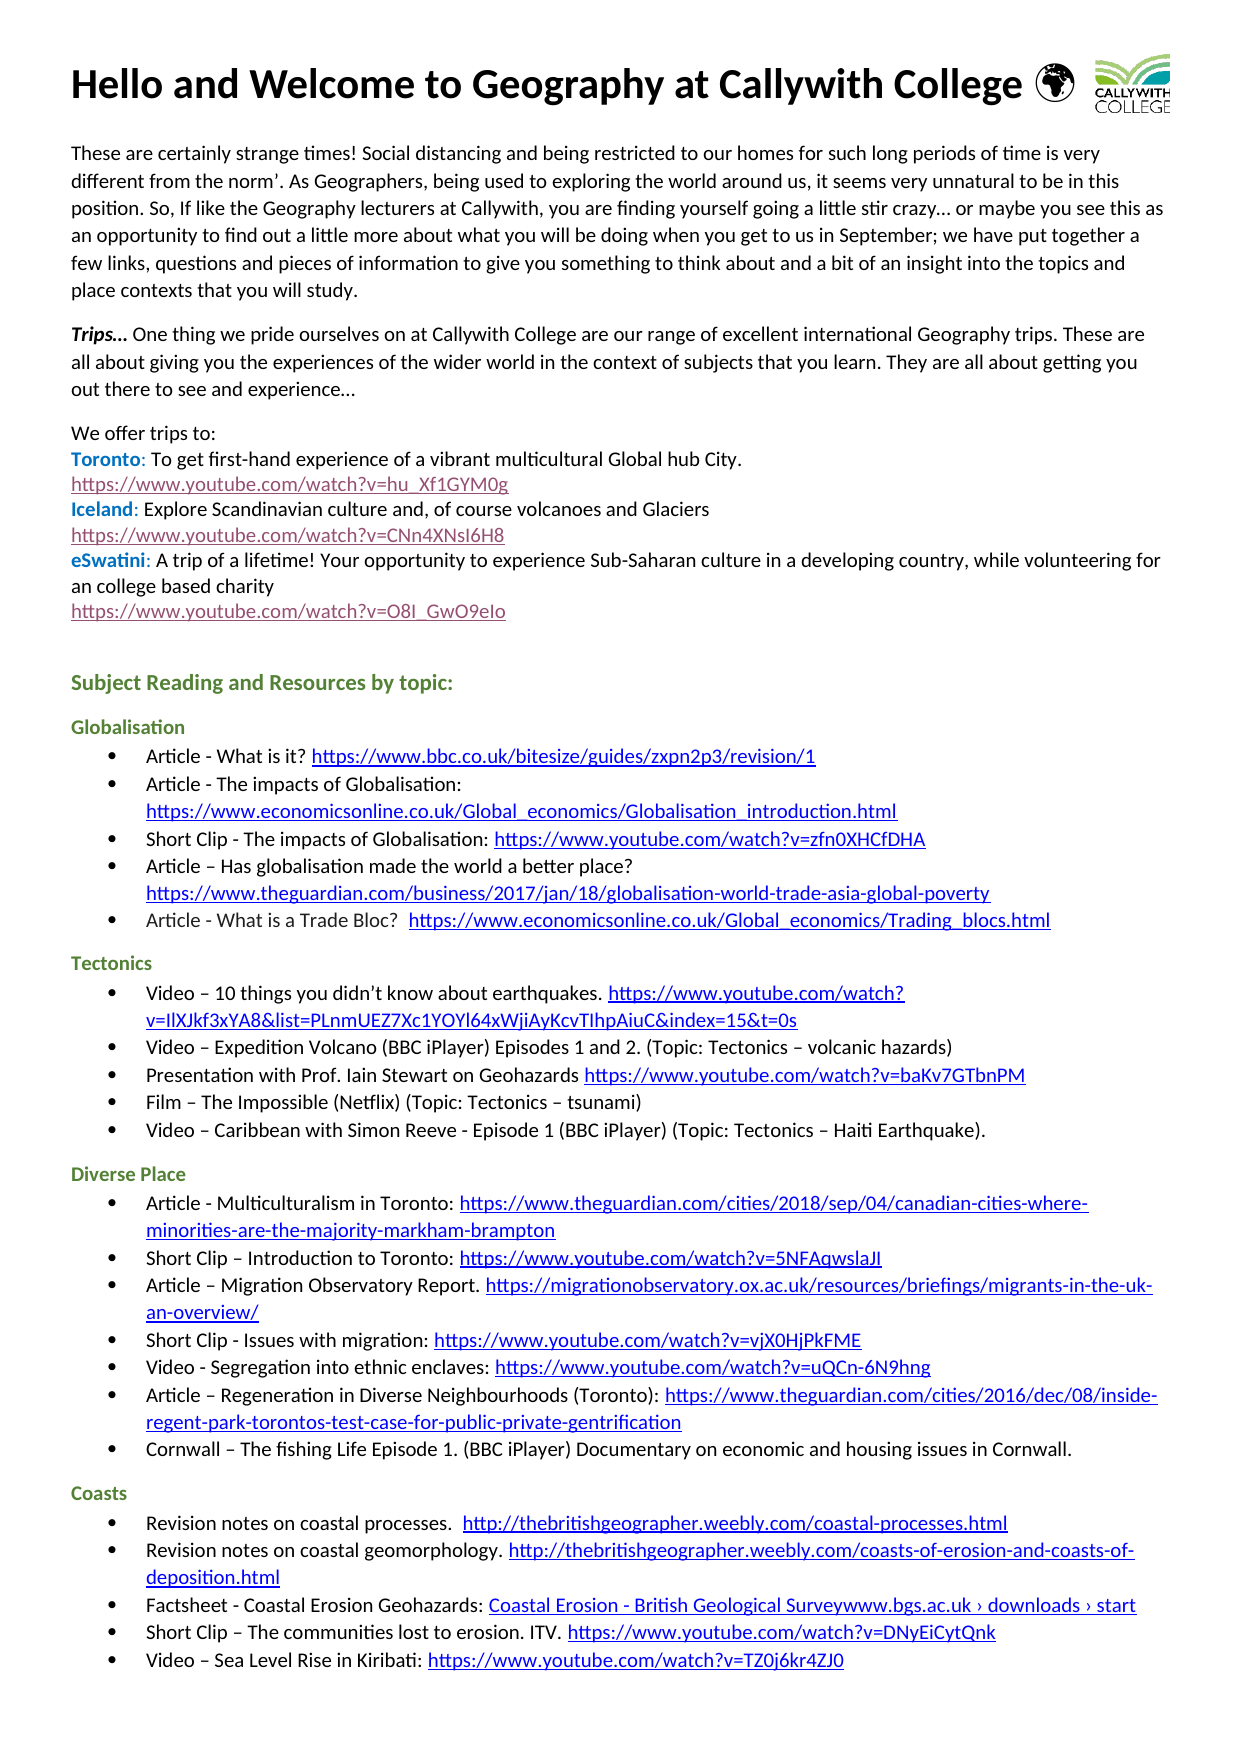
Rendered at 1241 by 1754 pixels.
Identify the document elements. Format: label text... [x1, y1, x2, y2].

list Article - Multiculturalism in Toronto: https://www.theguardian.com/cities/2018/sep/04/canadian-cities-where-minorities-are-the-majority-markham-brampton [108, 1190, 1169, 1243]
text eSwatini: A trip of a lifetime! Your opportunity to experience Sub-Saharan culture in a developing country, while volunteering for an college based charity [71, 547, 1169, 598]
list Article – Has globalisation made the world a better place? https://www.theguardian.com/business/2017/jan/18/globalisation-world-trade-asia-global-poverty [108, 853, 1169, 906]
picture [1095, 54, 1170, 113]
list Video – 10 things you didn’t know about earthquakes. https://www.youtube.com/watch?v=IlXJkf3xYA8&list=PLnmUEZ7Xc1YOYl64xWjiAyKcvTIhpAiuC&index=15&t=0s [108, 980, 1169, 1033]
text We offer trips to: [71, 420, 1169, 446]
list Cornwall – The fishing Life Episode 1. (BBC iPlayer) Documentary on economic and housing issues in Cornwall. [108, 1437, 1169, 1462]
text Diverse Place [71, 1161, 1169, 1186]
list Video – Sea Level Rise in Kiribati: https://www.youtube.com/watch?v=TZ0j6kr4ZJ0 [108, 1647, 1169, 1672]
list Article - What is a Trade Bloc? https://www.economicsonline.co.uk/Global_economics/Trading_blocs.html [408, 907, 1169, 932]
list Short Clip - The impacts of Globalisation: https://www.youtube.com/watch?v=zfn0XHCfDHA [108, 826, 1169, 851]
list Revision notes on coastal geomorphology. http://thebritishgeographer.weebly.com/coasts-of-erosion-and-coasts-of-deposition.html [108, 1537, 1169, 1590]
list Video – Caribbean with Simon Reeve - Episode 1 (BBC iPlayer) (Topic: Tectonics – Haiti Earthquake). [108, 1117, 1169, 1142]
subtitle Hello and Welcome to Geography at Callywith College 🌍 [71, 53, 1169, 111]
list Short Clip – The communities lost to erosion. ITV. https://www.youtube.com/watch?v=DNyEiCytQnk [108, 1619, 1169, 1645]
list Short Clip - Issues with migration: https://www.youtube.com/watch?v=vjX0HjPkFME [108, 1327, 1169, 1352]
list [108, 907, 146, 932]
list Article – Migration Observatory Report. https://migrationobservatory.ox.ac.uk/resources/briefings/migrants-in-the-uk-an-overview/ [108, 1272, 1169, 1325]
text Trips… One thing we pride ourselves on at Callywith College are our range of excellent international Geography trips. These are all about giving you the experiences of the wider world in the context of subjects that you learn. They are all about getting you out there to see and experience… [71, 321, 1169, 402]
text Toronto: To get first-hand experience of a vibrant multicultural Global hub City. [71, 446, 1169, 471]
text These are certainly strange times! Social distancing and being restricted to our homes for such long periods of time is very different from the norm’. As Geographers, being used to exploring the world around us, it seems very unnatural to be in this position. So, If like the Geography lecturers at Callywith, you are finding yourself going a little stir crazy… or maybe you see this as an opportunity to find out a little more about what you will be doing when you get to us in September; we have put together a few links, questions and pieces of information to give you something to think about and a bit of an insight into the topics and place contexts that you will study. [71, 140, 1169, 303]
text Subject Reading and Resources by topic: [71, 668, 1169, 696]
list Short Clip – Introduction to Toronto: https://www.youtube.com/watch?v=5NFAqwslaJI [108, 1245, 1169, 1270]
text Tectonics [71, 951, 1169, 976]
list Article - What is it? https://www.bbc.co.uk/bitesize/guides/zxpn2p3/revision/1 [108, 744, 1169, 769]
text Globalisation [71, 714, 1169, 740]
text https://www.youtube.com/watch?v=CNn4XNsI6H8 [71, 522, 1169, 547]
list Video – Expedition Volcano (BBC iPlayer) Episodes 1 and 2. (Topic: Tectonics – volcanic hazards) [108, 1034, 1169, 1060]
text https://www.youtube.com/watch?v=O8I_GwO9eIo [71, 598, 1169, 624]
list Article - The impacts of Globalisation: https://www.economicsonline.co.uk/Global_economics/Globalisation_introduction.html [108, 771, 1169, 824]
list Film – The Impossible (Netflix) (Topic: Tectonics – tsunami) [108, 1089, 1169, 1115]
text Iceland: Explore Scandinavian culture and, of course volcanoes and Glaciers [71, 497, 1169, 522]
list Revision notes on coastal processes. http://thebritishgeographer.weebly.com/coastal-processes.html [108, 1510, 1169, 1535]
list Article – Regeneration in Diverse Neighbourhoods (Toronto): https://www.theguardian.com/cities/2016/dec/08/inside-regent-park-torontos-test-case-for-public-private-gentrification [108, 1382, 1169, 1434]
text Coasts [71, 1481, 1169, 1506]
list Presentation with Prof. Iain Stewart on Geohazards https://www.youtube.com/watch?v=baKv7GTbnPM [108, 1062, 1169, 1087]
list Video - Segregation into ethnic enclaves: https://www.youtube.com/watch?v=uQCn-6N9hng [108, 1354, 1169, 1380]
list Factsheet - Coastal Erosion Geohazards: Coastal Erosion - British Geological Surveywww.bgs.ac.uk › downloads › start [108, 1592, 1169, 1617]
text https://www.youtube.com/watch?v=hu_Xf1GYM0g [71, 471, 1169, 497]
